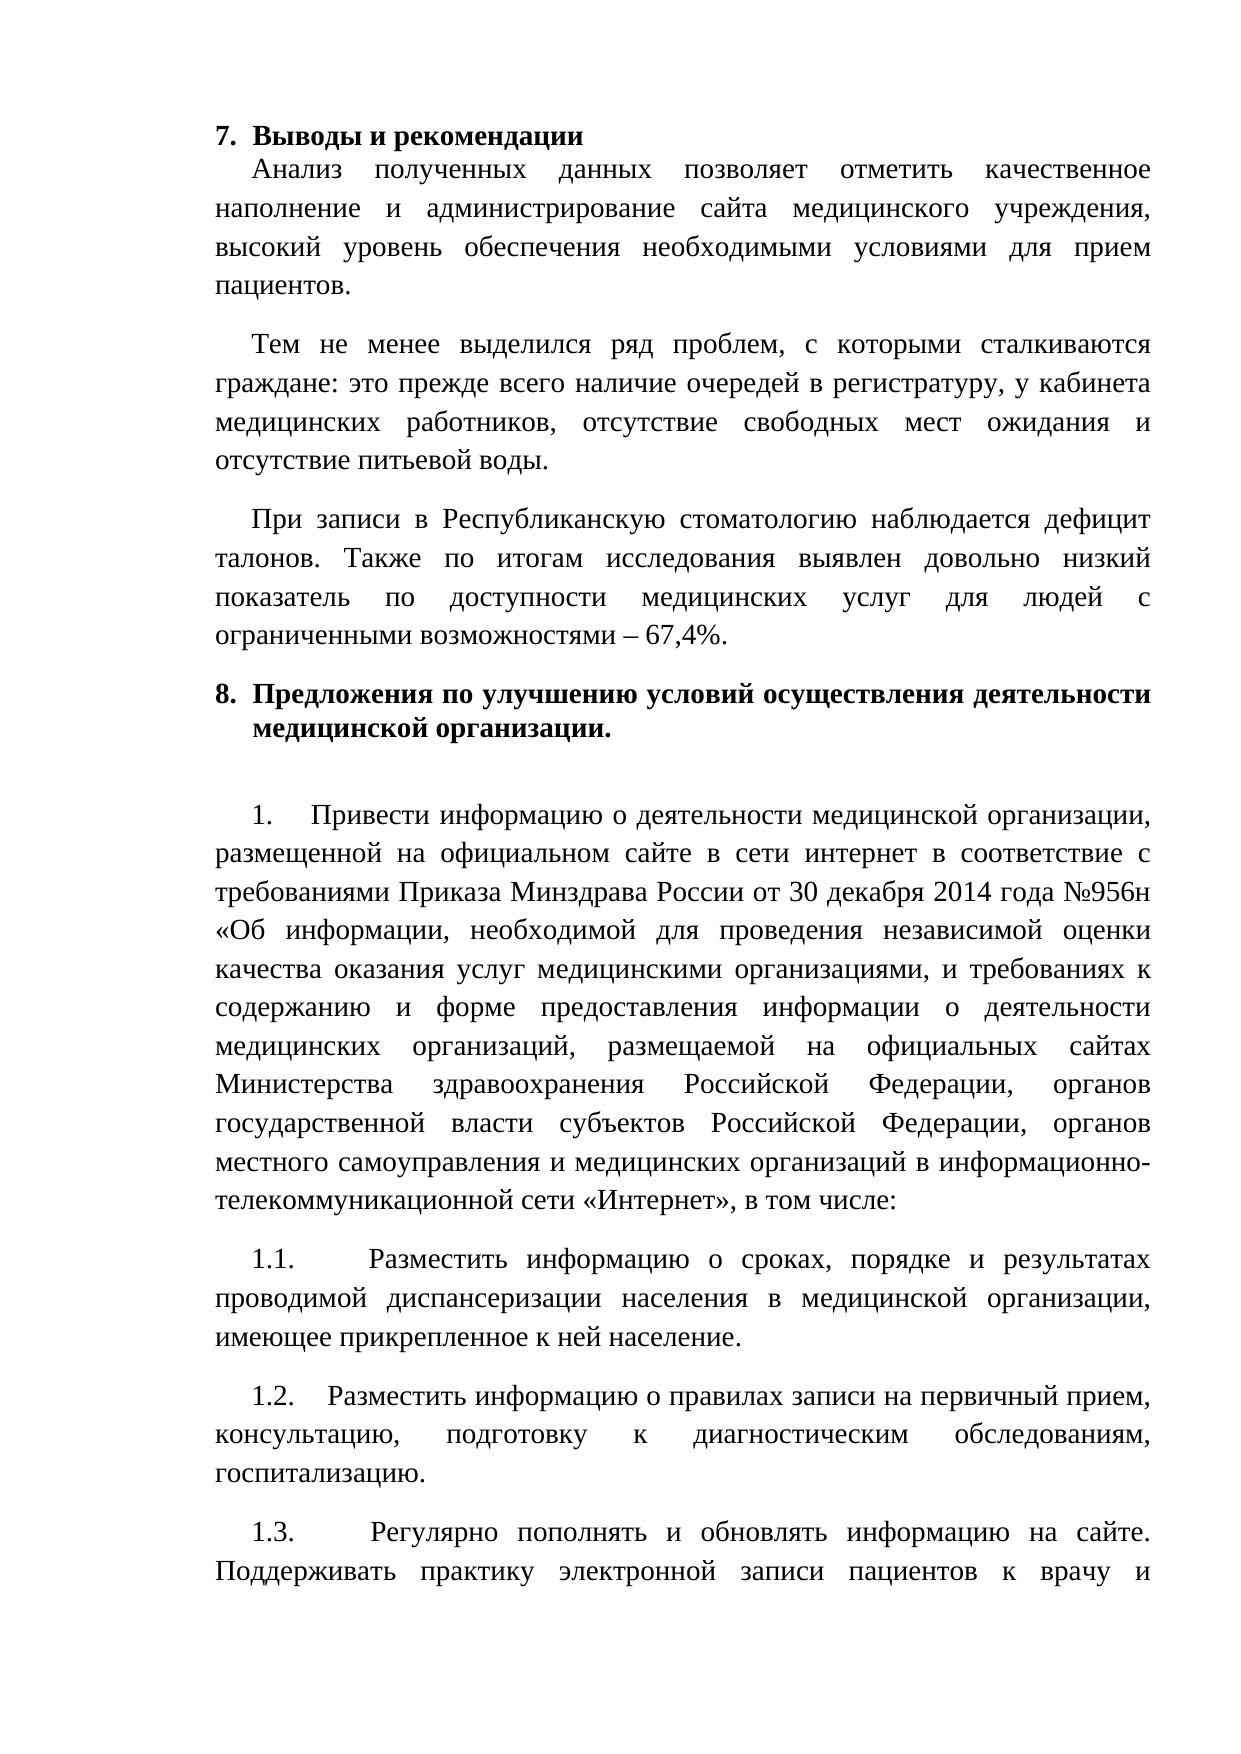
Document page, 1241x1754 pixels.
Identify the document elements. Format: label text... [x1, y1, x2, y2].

list Предложения по улучшению условий осуществления деятельности медицинской организации. [215, 677, 1152, 744]
text 1.2. Разместить информацию о правилах записи на первичный прием, консультацию, подготовку к диагностическим обследованиям, госпитализацию. [215, 1378, 1152, 1489]
text 1. Привести информацию о деятельности медицинской организации, размещенной на официальном сайте в сети интернет в соответствие с требованиями Приказа Минздрава России от 30 декабря 2014 года №956н «Об информации, необходимой для проведения независимой оценки качества оказания услуг медицинскими организациями, и требованиях к содержанию и форме предоставления информации о деятельности медицинских организаций, размещаемой на официальных сайтах Министерства здравоохранения Российской Федерации, органов государственной власти субъектов Российской Федерации, органов местного самоуправления и медицинских организаций в информационно-телекоммуникационной сети «Интернет», в том числе: [215, 797, 1152, 1216]
list Выводы и рекомендации [215, 118, 1152, 152]
text 1.1. Разместить информацию о сроках, порядке и результатах проводимой диспансеризации населения в медицинской организации, имеющее прикрепленное к ней население. [215, 1242, 1152, 1352]
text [215, 1514, 1152, 1587]
text Анализ полученных данных позволяет отметить качественное наполнение и администрирование сайта медицинского учреждения, высокий уровень обеспечения необходимыми условиями для прием пациентов. [215, 152, 1152, 301]
text Тем не менее выделился ряд проблем, с которыми сталкиваются граждане: это прежде всего наличие очередей в регистратуру, у кабинета медицинских работников, отсутствие свободных мест ожидания и отсутствие питьевой воды. [215, 327, 1152, 476]
text При записи в Республиканскую стоматологию наблюдается дефицит талонов. Также по итогам исследования выявлен довольно низкий показатель по доступности медицинских услуг для людей с ограниченными возможностями – 67,4%. [215, 502, 1152, 651]
